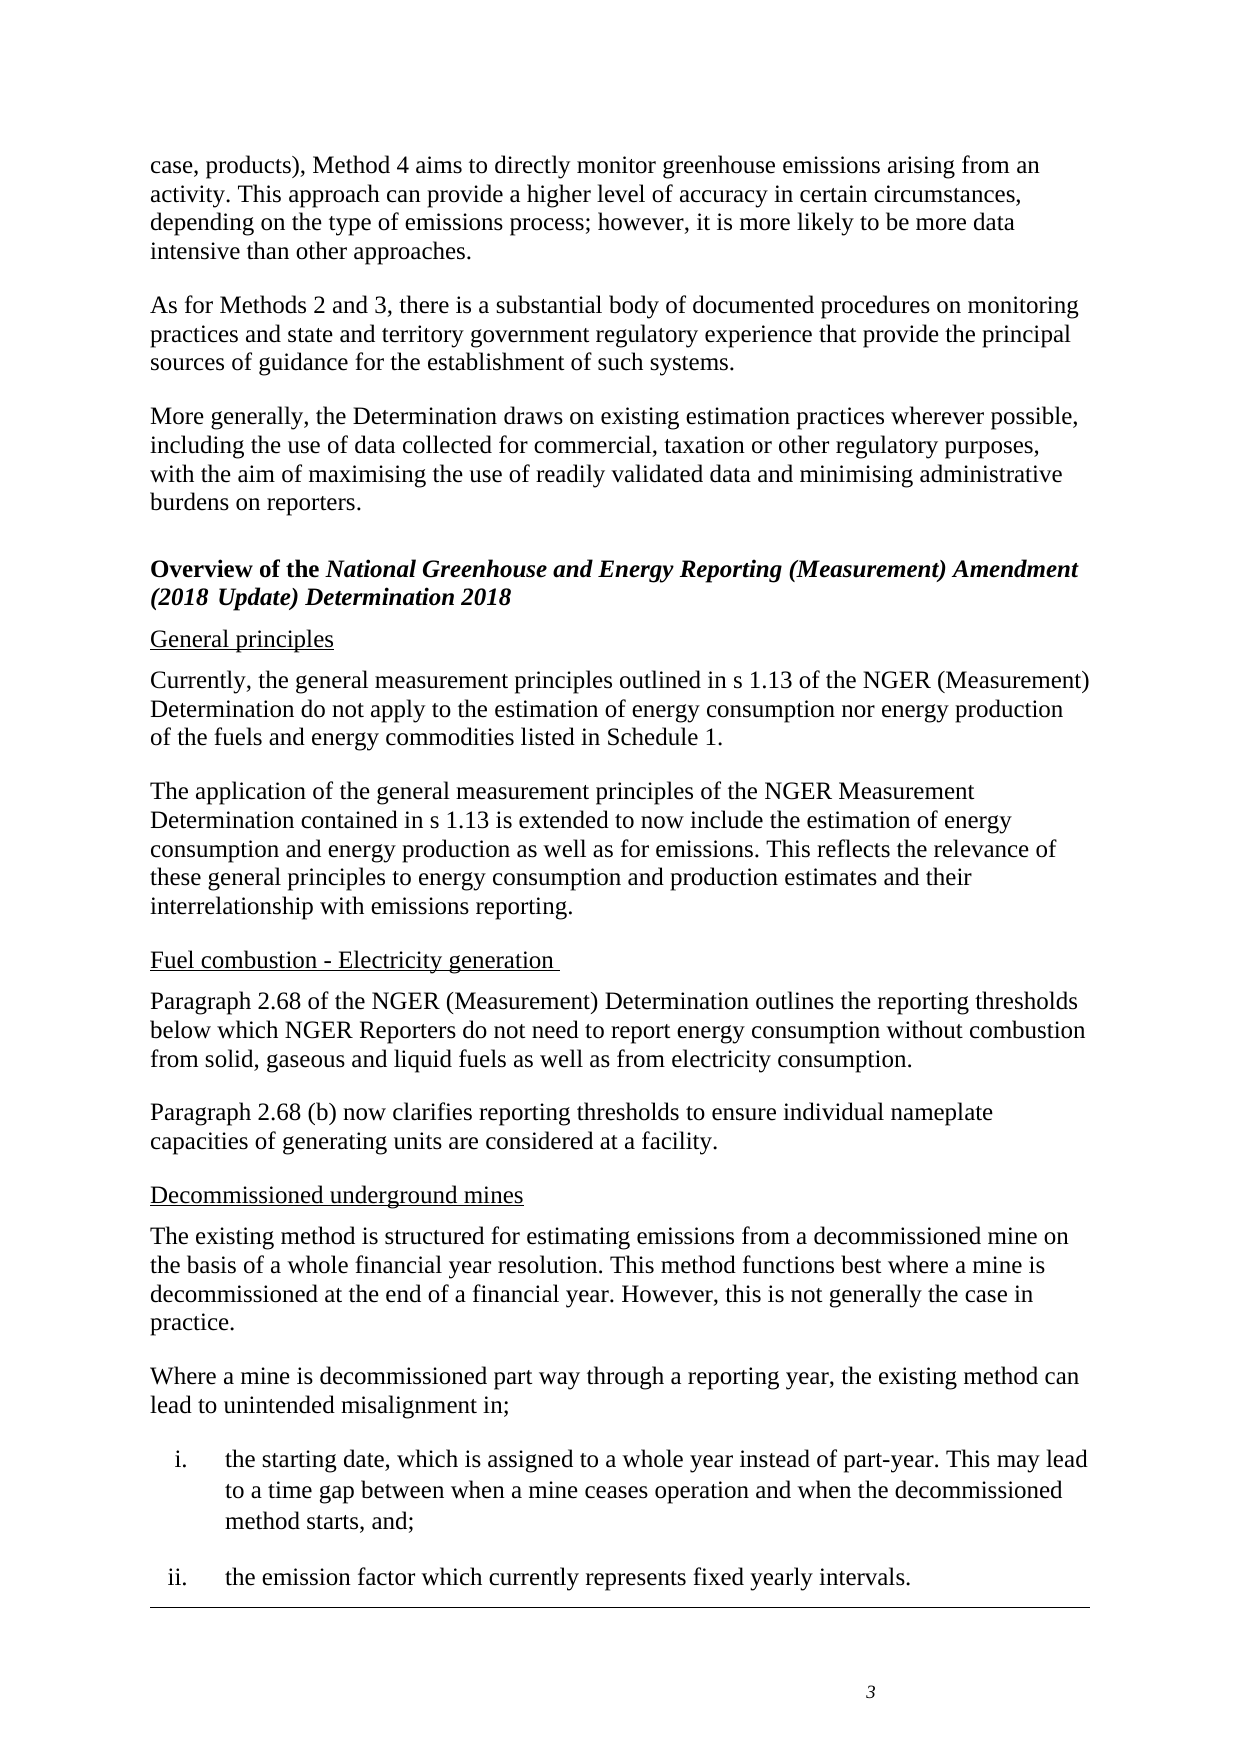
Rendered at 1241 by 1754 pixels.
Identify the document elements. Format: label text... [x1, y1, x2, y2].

text As for Methods 2 and 3, there is a substantial body of documented procedures on monitoring practices and state and territory government regulatory experience that provide the principal sources of guidance for the establishment of such systems. [150, 290, 1090, 376]
text Currently, the general measurement principles outlined in s 1.13 of the NGER (Measurement) Determination do not apply to the estimation of energy consumption nor energy production of the fuels and energy commodities listed in Schedule 1. [150, 665, 1090, 751]
text Paragraph 2.68 of the NGER (Measurement) Determination outlines the reporting thresholds below which NGER Reporters do not need to report energy consumption without combustion from solid, gaseous and liquid fuels as well as from electricity consumption. [150, 986, 1090, 1072]
text Where a mine is decommissioned part way through a reporting year, the existing method can lead to unintended misalignment in; [150, 1361, 1090, 1419]
text The application of the general measurement principles of the NGER Measurement Determination contained in s 1.13 is extended to now include the estimation of energy consumption and energy production as well as for emissions. This reflects the relevance of these general principles to energy consumption and production estimates and their interrelationship with emissions reporting. [150, 776, 1090, 920]
text More generally, the Determination draws on existing estimation practices wherever possible, including the use of data collected for commercial, taxation or other regulatory purposes, with the aim of maximising the use of readily validated data and minimising administrative burdens on reporters. [150, 401, 1090, 516]
text Decommissioned underground mines [150, 1180, 1090, 1209]
text The existing method is structured for estimating emissions from a decommissioned mine on the basis of a whole financial year resolution. This method functions best where a mine is decommissioned at the end of a financial year. However, this is not generally the case in practice. [150, 1221, 1090, 1336]
text Fuel combustion - Electricity generation [150, 945, 1090, 974]
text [150, 150, 1090, 265]
text Overview of the National Greenhouse and Energy Reporting (Measurement) Amendment (2018 Update) Determination 2018 [150, 554, 1090, 611]
list the emission factor which currently represents fixed yearly intervals. [187, 1562, 1090, 1591]
text Paragraph 2.68 (b) now clarifies reporting thresholds to ensure individual nameplate capacities of generating units are considered at a facility. [150, 1097, 1090, 1155]
text General principles [150, 624, 1090, 652]
list the starting date, which is assigned to a whole year instead of part-year. This may lead to a time gap between when a mine ceases operation and when the decommissioned method starts, and; [187, 1444, 1090, 1534]
